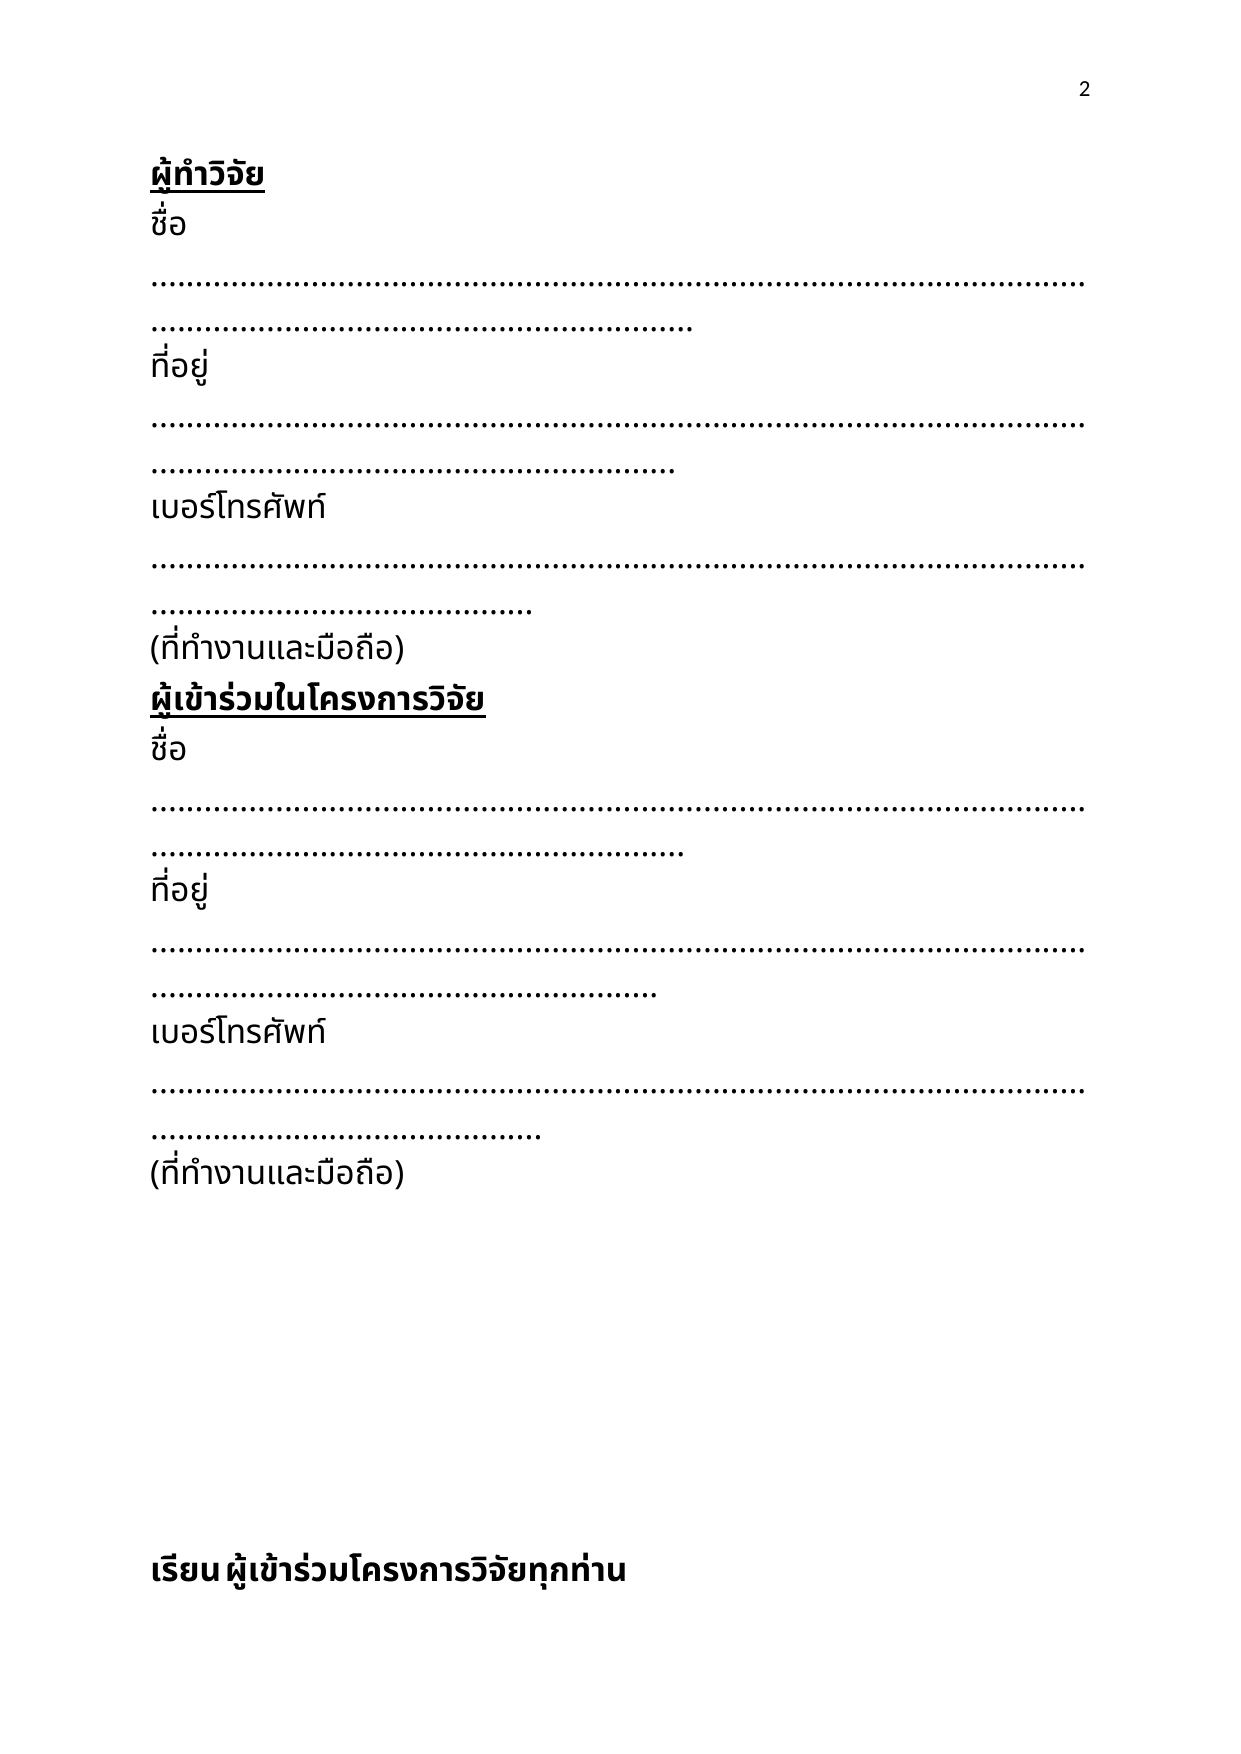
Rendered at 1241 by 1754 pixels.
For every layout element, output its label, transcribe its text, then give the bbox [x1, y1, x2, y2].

text (ที่ทำงานและมือถือ) [150, 624, 1090, 675]
text (ที่ทำงานและมือถือ) [150, 1149, 1090, 1199]
text ชื่อ ..................................................................................................................................................................... [150, 725, 1090, 866]
text ที่อยู่ .................................................................................................................................................................... [150, 342, 1090, 483]
text เบอร์โทรศัพท์ .................................................................................................................................................... [150, 483, 1090, 624]
text ชื่อ ...................................................................................................................................................................... [150, 200, 1090, 342]
text เรียน ผู้เข้าร่วมโครงการวิจัยทุกท่าน [150, 1546, 1090, 1596]
text ผู้เข้าร่วมในโครงการวิจัย [150, 675, 1090, 725]
text ที่อยู่ .................................................................................................................................................................. [150, 866, 1090, 1008]
text ผู้ทำวิจัย [150, 150, 1090, 200]
text เบอร์โทรศัพท์ ..................................................................................................................................................... [150, 1008, 1090, 1149]
